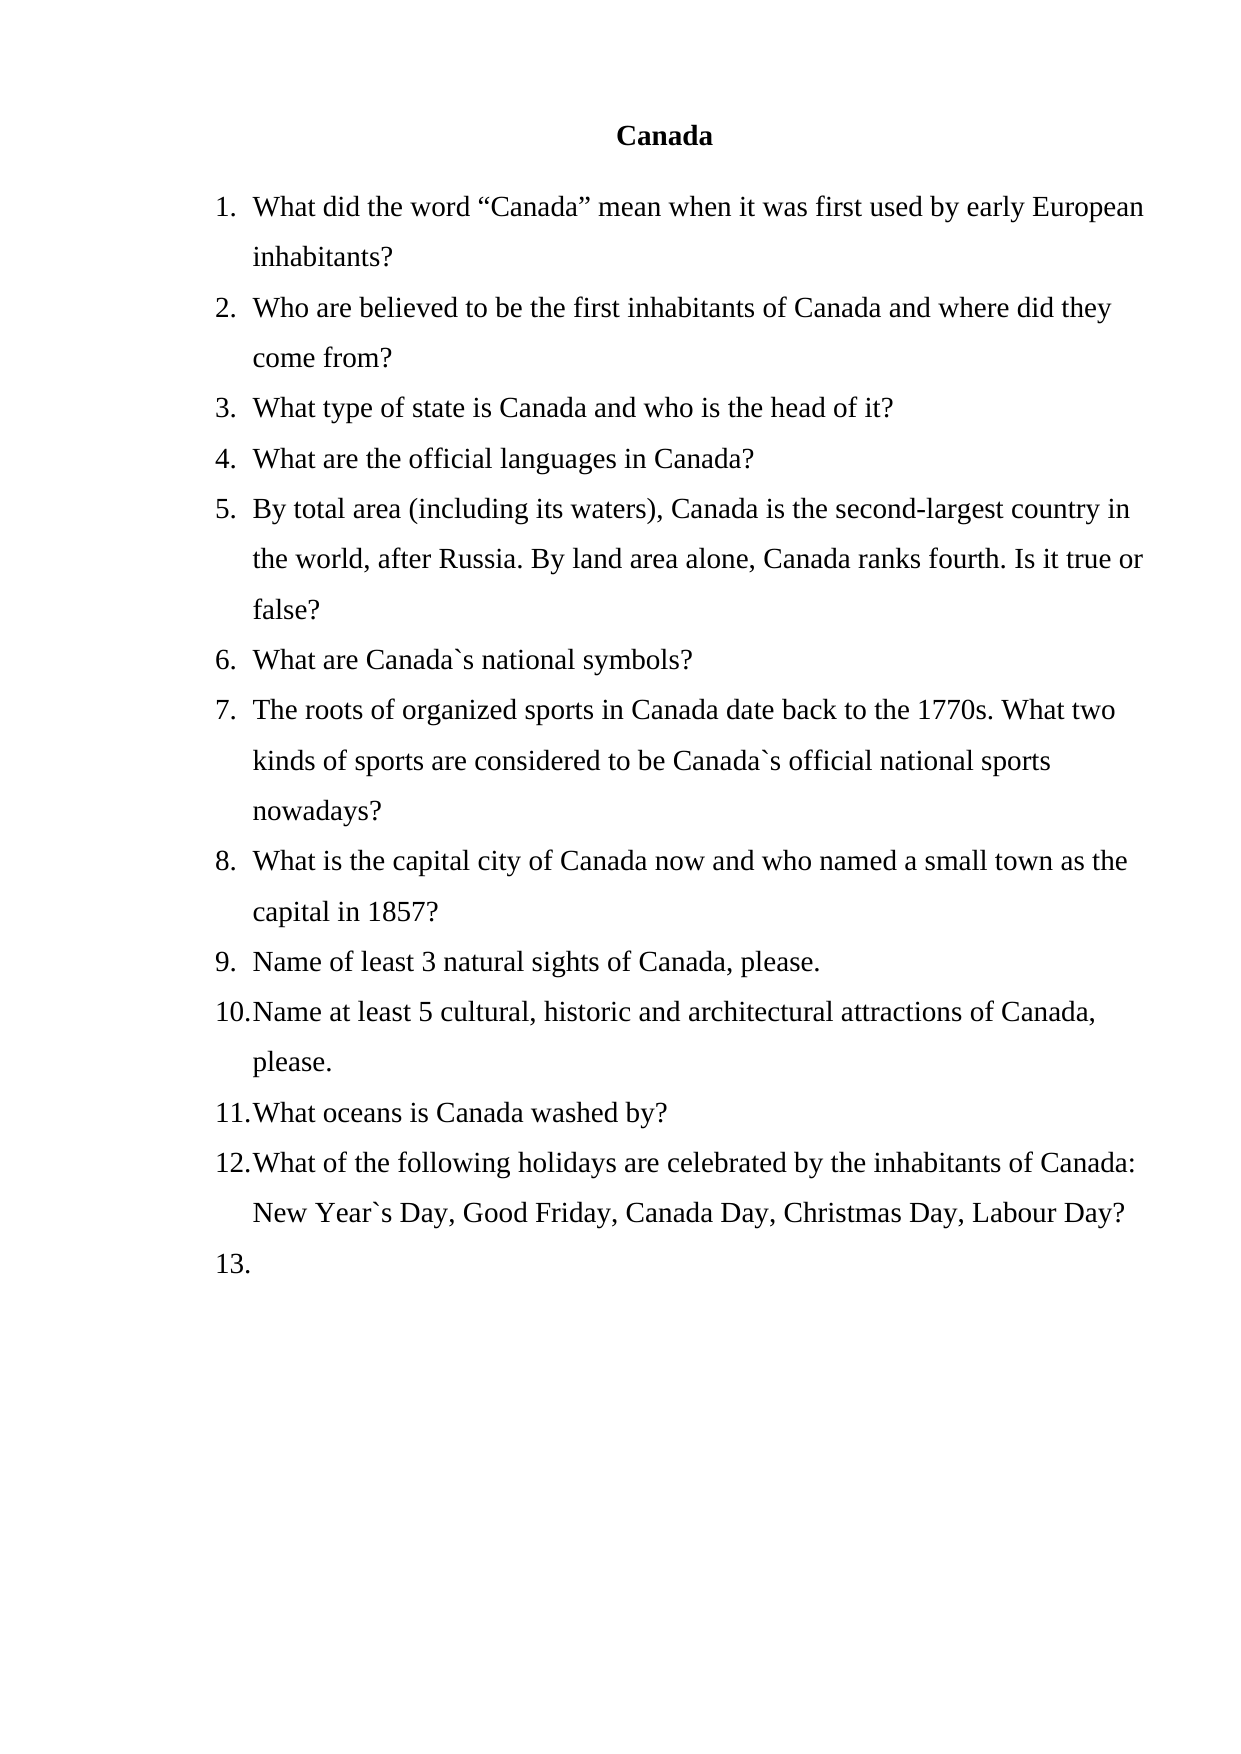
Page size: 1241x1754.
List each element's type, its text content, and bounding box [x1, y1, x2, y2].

list What is the capital city of Canada now and who named a small town as the capital in 1857? [215, 843, 1152, 927]
list What did the word “Canada” mean when it was first used by early European inhabitants? [215, 189, 1152, 273]
list By total area (including its waters), Canada is the second-largest country in the world, after Russia. By land area alone, Canada ranks fourth. Is it true or false? [215, 491, 1152, 625]
list The roots of organized sports in Canada date back to the 1770s. What two kinds of sports are considered to be Canada`s official national sports nowadays? [215, 692, 1152, 827]
list What are Canada`s national symbols? [215, 642, 1152, 676]
list Name of least 3 natural sights of Canada, please. [215, 944, 1152, 977]
list Who are believed to be the first inhabitants of Canada and where did they come from? [215, 290, 1152, 374]
list What of the following holidays are celebrated by the inhabitants of Canada: New Year`s Day, Good Friday, Canada Day, Christmas Day, Labour Day? [215, 1145, 1152, 1229]
list What oceans is Canada washed by? [215, 1095, 1152, 1128]
list Name at least 5 cultural, historic and architectural attractions of Canada, please. [215, 994, 1152, 1078]
text Canada [177, 118, 1152, 152]
list What are the official languages in Canada? [215, 441, 1152, 474]
list What type of state is Canada and who is the head of it? [215, 391, 1152, 424]
